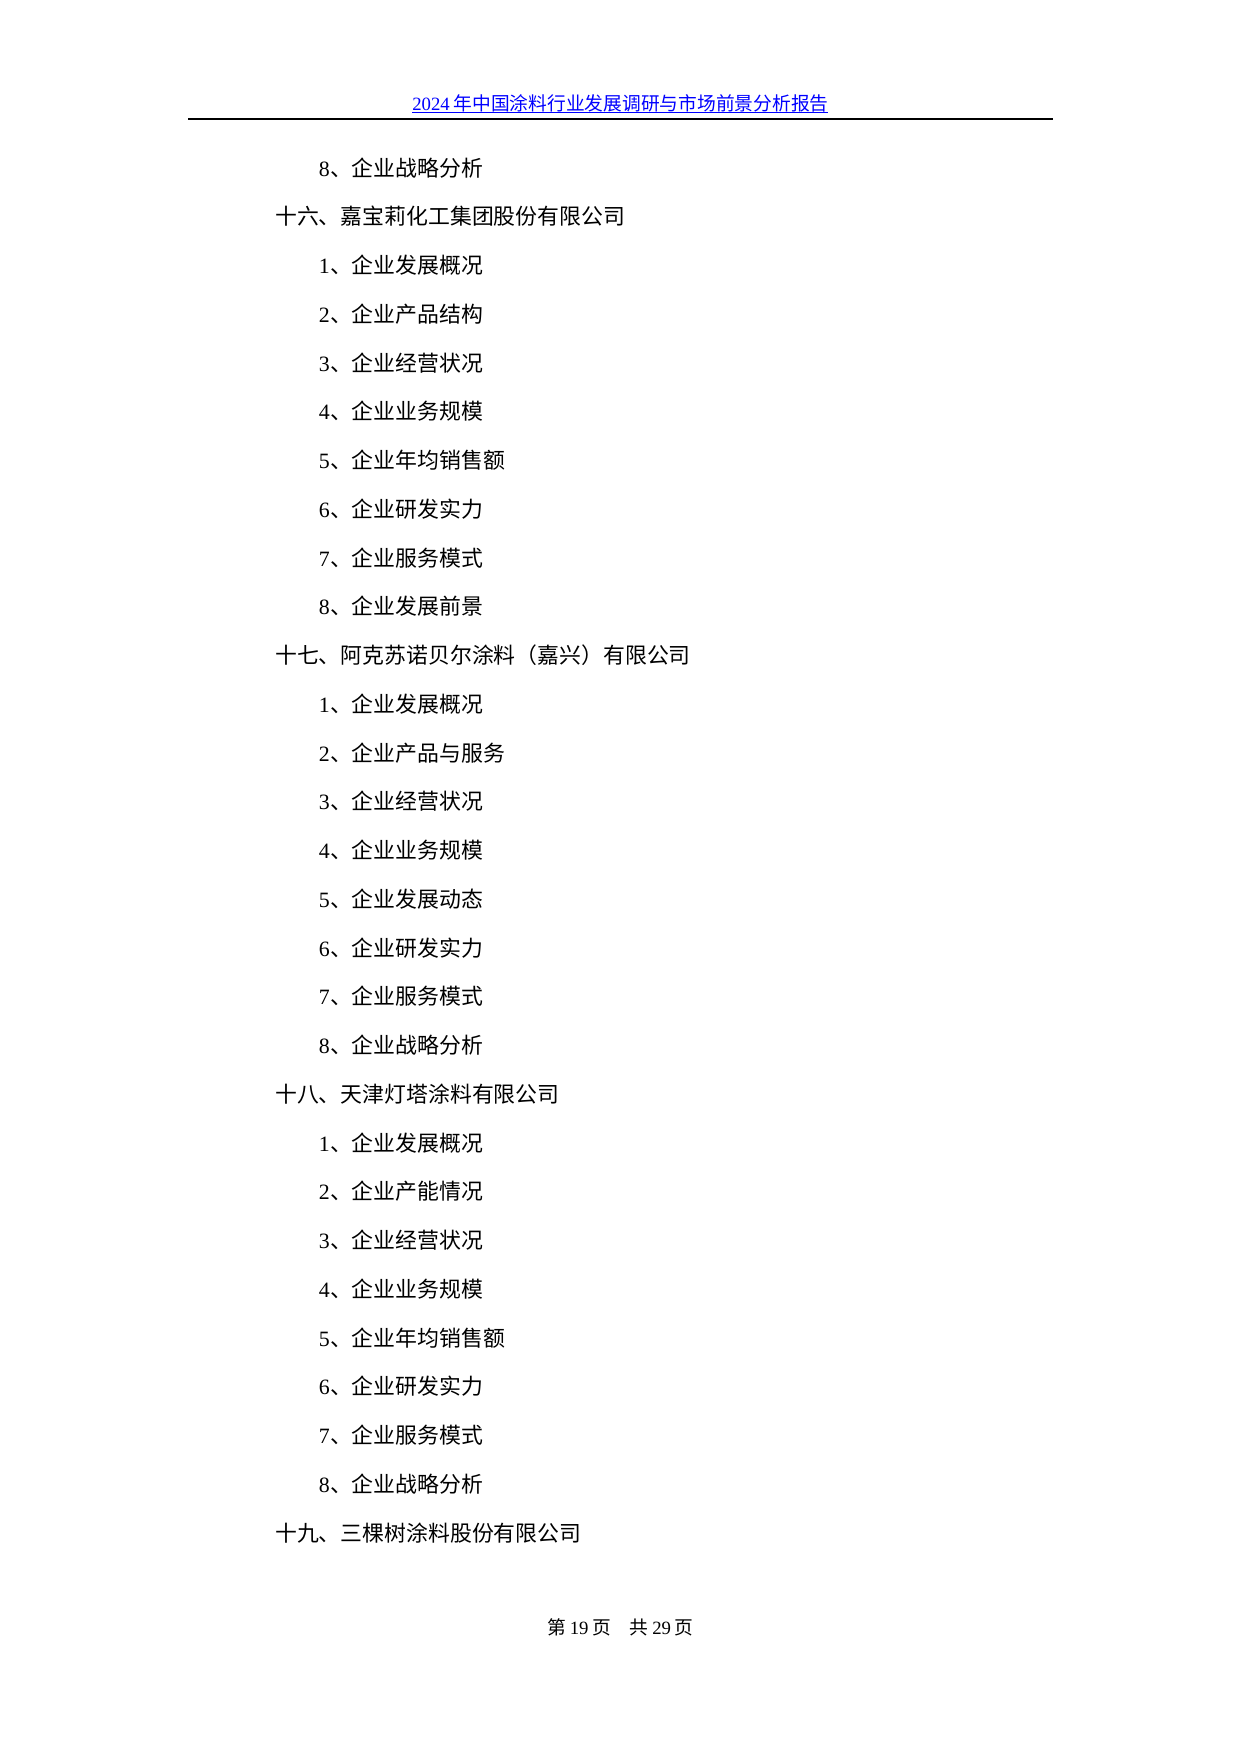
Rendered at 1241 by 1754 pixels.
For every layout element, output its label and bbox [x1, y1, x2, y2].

text [187, 150, 1053, 1548]
